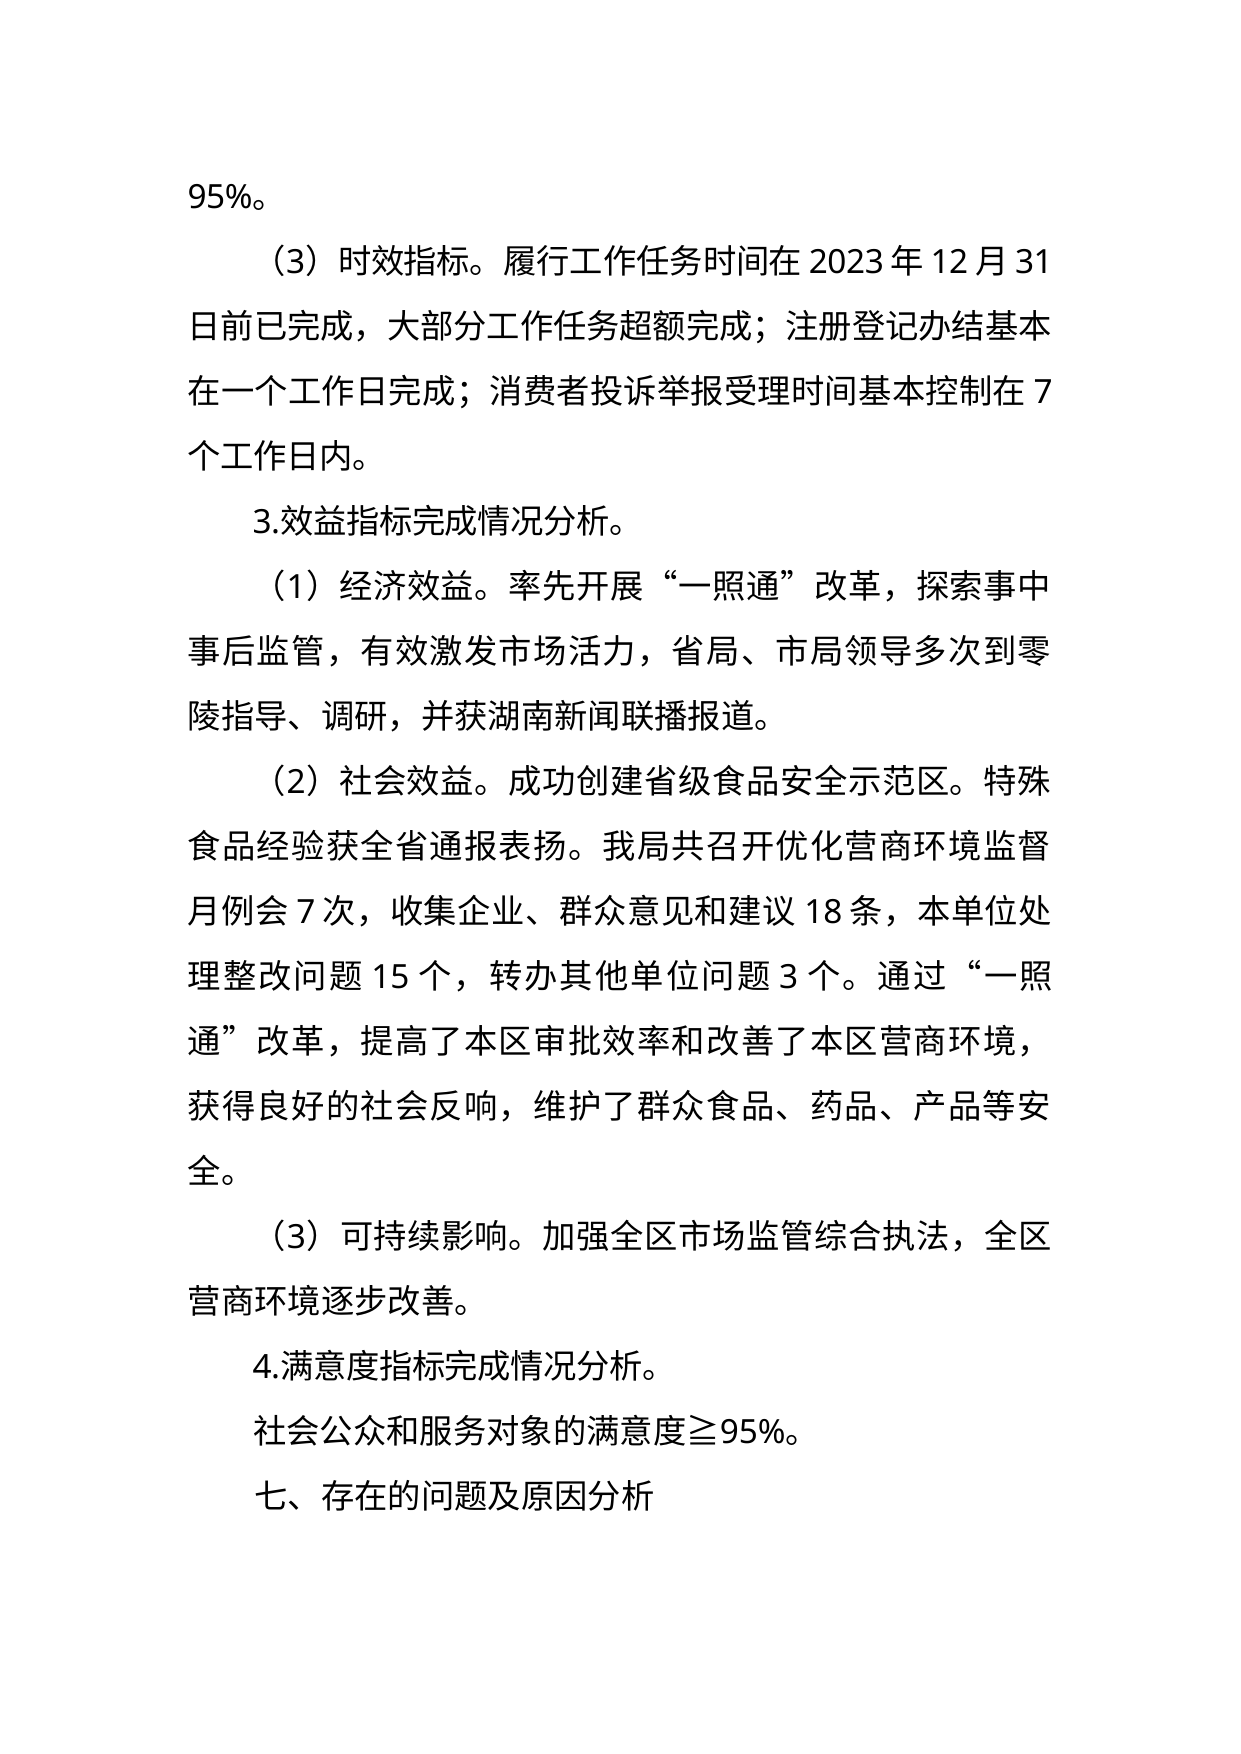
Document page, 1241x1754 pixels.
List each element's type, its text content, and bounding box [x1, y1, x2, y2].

text （1）经济效益。率先开展“一照通”改革，探索事中事后监管，有效激发市场活力，省局、市局领导多次到零陵指导、调研，并获湖南新闻联播报道。 [187, 552, 1053, 747]
text 4.满意度指标完成情况分析。 [187, 1332, 1053, 1397]
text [187, 162, 1053, 227]
text （2）社会效益。成功创建省级食品安全示范区。特殊食品经验获全省通报表扬。我局共召开优化营商环境监督月例会7次，收集企业、群众意见和建议18条，本单位处理整改问题15个，转办其他单位问题3个。通过“一照通”改革，提高了本区审批效率和改善了本区营商环境，获得良好的社会反响，维护了群众食品、药品、产品等安全。 [187, 747, 1053, 1202]
text 社会公众和服务对象的满意度≧95%。 [187, 1397, 1053, 1462]
text （3）可持续影响。加强全区市场监管综合执法，全区营商环境逐步改善。 [187, 1202, 1053, 1332]
text （3）时效指标。履行工作任务时间在2023年12月31日前已完成，大部分工作任务超额完成；注册登记办结基本在一个工作日完成；消费者投诉举报受理时间基本控制在7个工作日内。 [187, 227, 1053, 487]
text 3.效益指标完成情况分析。 [187, 487, 1053, 552]
list 七、存在的问题及原因分析 [187, 1462, 1053, 1527]
